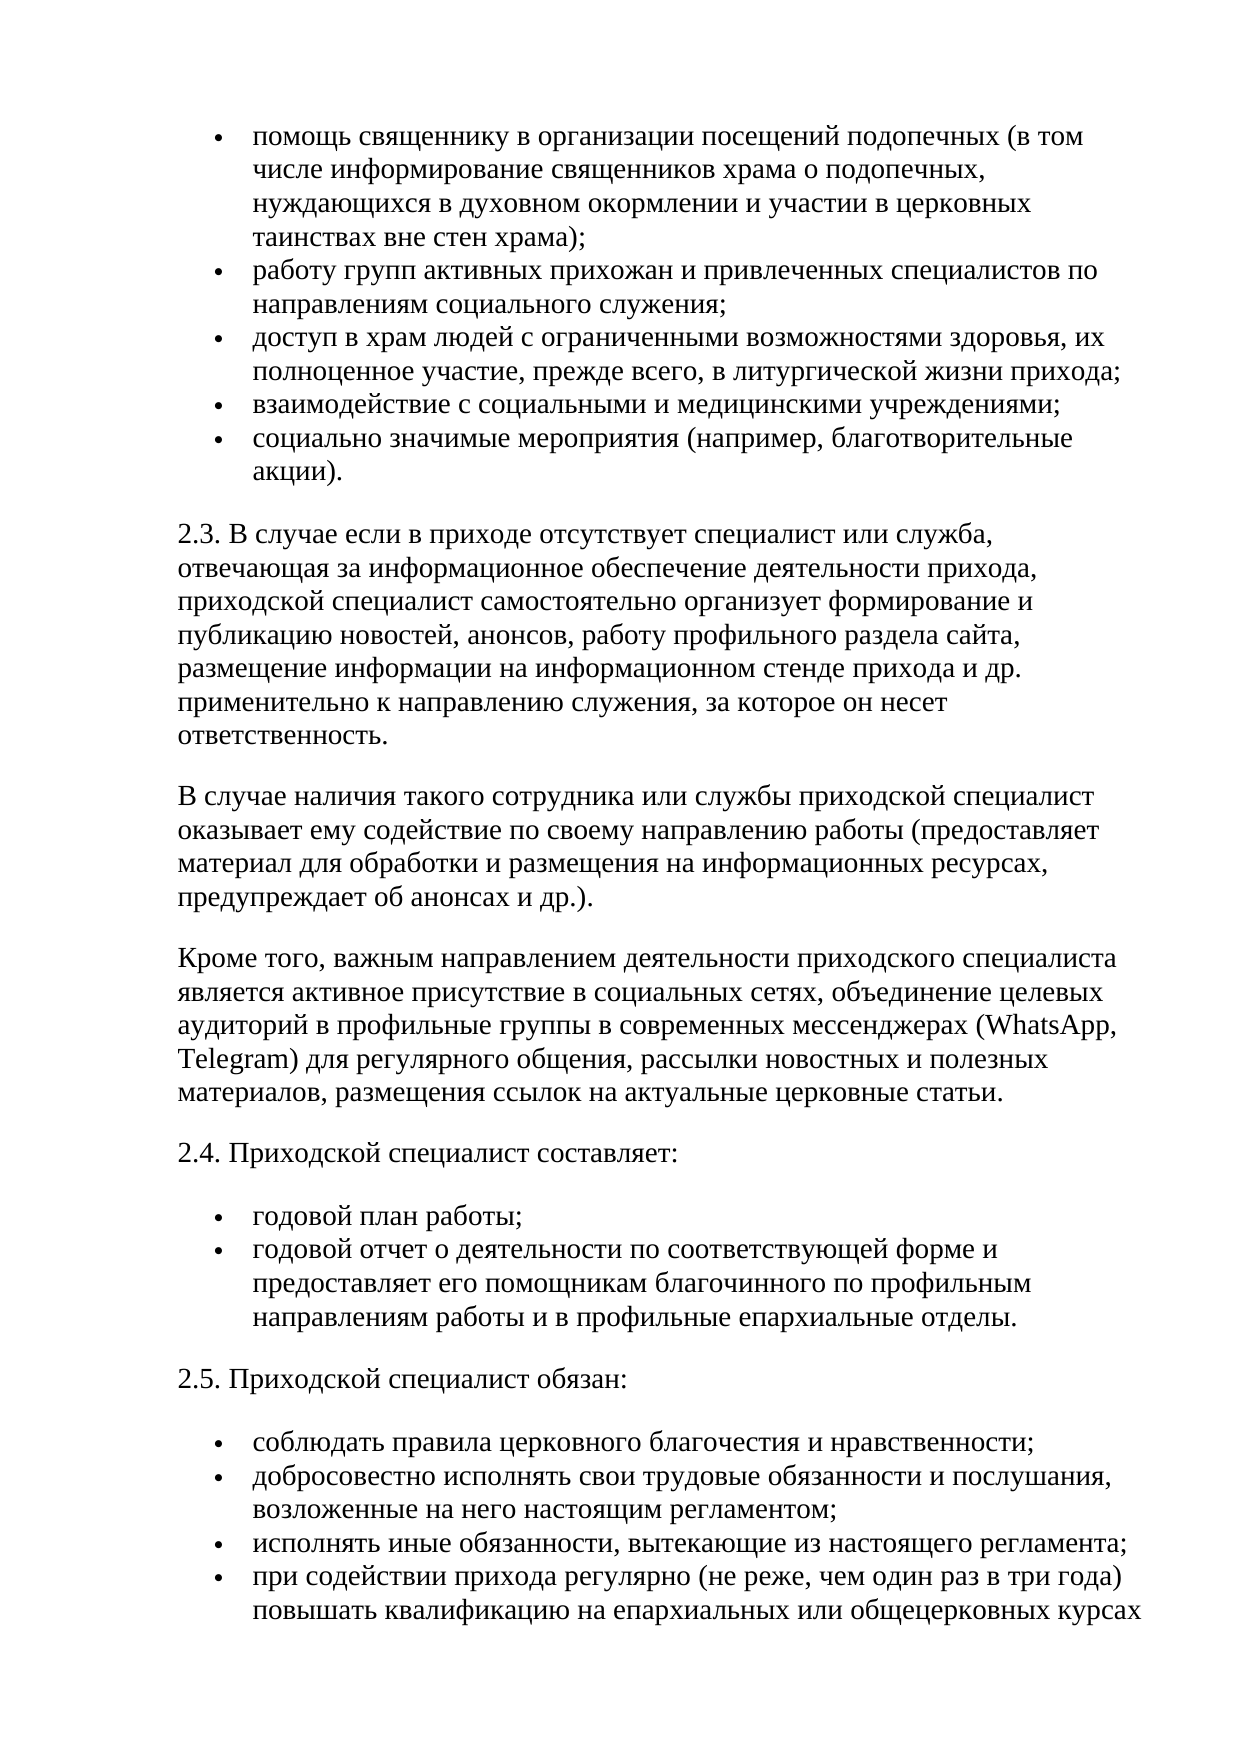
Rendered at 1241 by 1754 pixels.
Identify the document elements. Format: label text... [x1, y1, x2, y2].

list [215, 1558, 1152, 1625]
list соблюдать правила церковного благочестия и нравственности; [215, 1424, 1152, 1458]
text 2.4. Приходской специалист составляет: [177, 1135, 1152, 1169]
text 2.5. Приходской специалист обязан: [177, 1361, 1152, 1395]
list исполнять иные обязанности, вытекающие из настоящего регламента; [215, 1525, 1152, 1558]
list доступ в храм людей с ограниченными возможностями здоровья, их полноценное участие, прежде всего, в литургической жизни прихода; [215, 319, 1152, 386]
list социально значимые мероприятия (например, благотворительные акции). [215, 420, 1152, 487]
text Кроме того, важным направлением деятельности приходского специалиста является активное присутствие в социальных сетях, объединение целевых аудиторий в профильные группы в современных мессенджерах (WhatsApp, Telegram) для регулярного общения, рассылки новостных и полезных материалов, размещения ссылок на актуальные церковные статьи. [177, 940, 1152, 1108]
list добросовестно исполнять свои трудовые обязанности и послушания, возложенные на него настоящим регламентом; [215, 1458, 1152, 1525]
list взаимодействие с социальными и медицинскими учреждениями; [215, 386, 1152, 420]
list годовой отчет о деятельности по соответствующей форме и предоставляет его помощникам благочинного по профильным направлениям работы и в профильные епархиальные отделы. [215, 1232, 1152, 1332]
text В случае наличия такого сотрудника или службы приходской специалист оказывает ему содействие по своему направлению работы (предоставляет материал для обработки и размещения на информационных ресурсах, предупреждает об анонсах и др.). [177, 778, 1152, 913]
list работу групп активных прихожан и привлеченных специалистов по направлениям социального служения; [215, 252, 1152, 319]
list годовой план работы; [215, 1198, 1152, 1232]
text 2.3. В случае если в приходе отсутствует специалист или служба, отвечающая за информационное обеспечение деятельности прихода, приходской специалист самостоятельно организует формирование и публикацию новостей, анонсов, работу профильного раздела сайта, размещение информации на информационном стенде прихода и др. применительно к направлению служения, за которое он несет ответственность. [177, 516, 1152, 751]
list помощь священнику в организации посещений подопечных (в том числе информирование священников храма о подопечных, нуждающихся в духовном окормлении и участии в церковных таинствах вне стен храма); [215, 118, 1152, 252]
